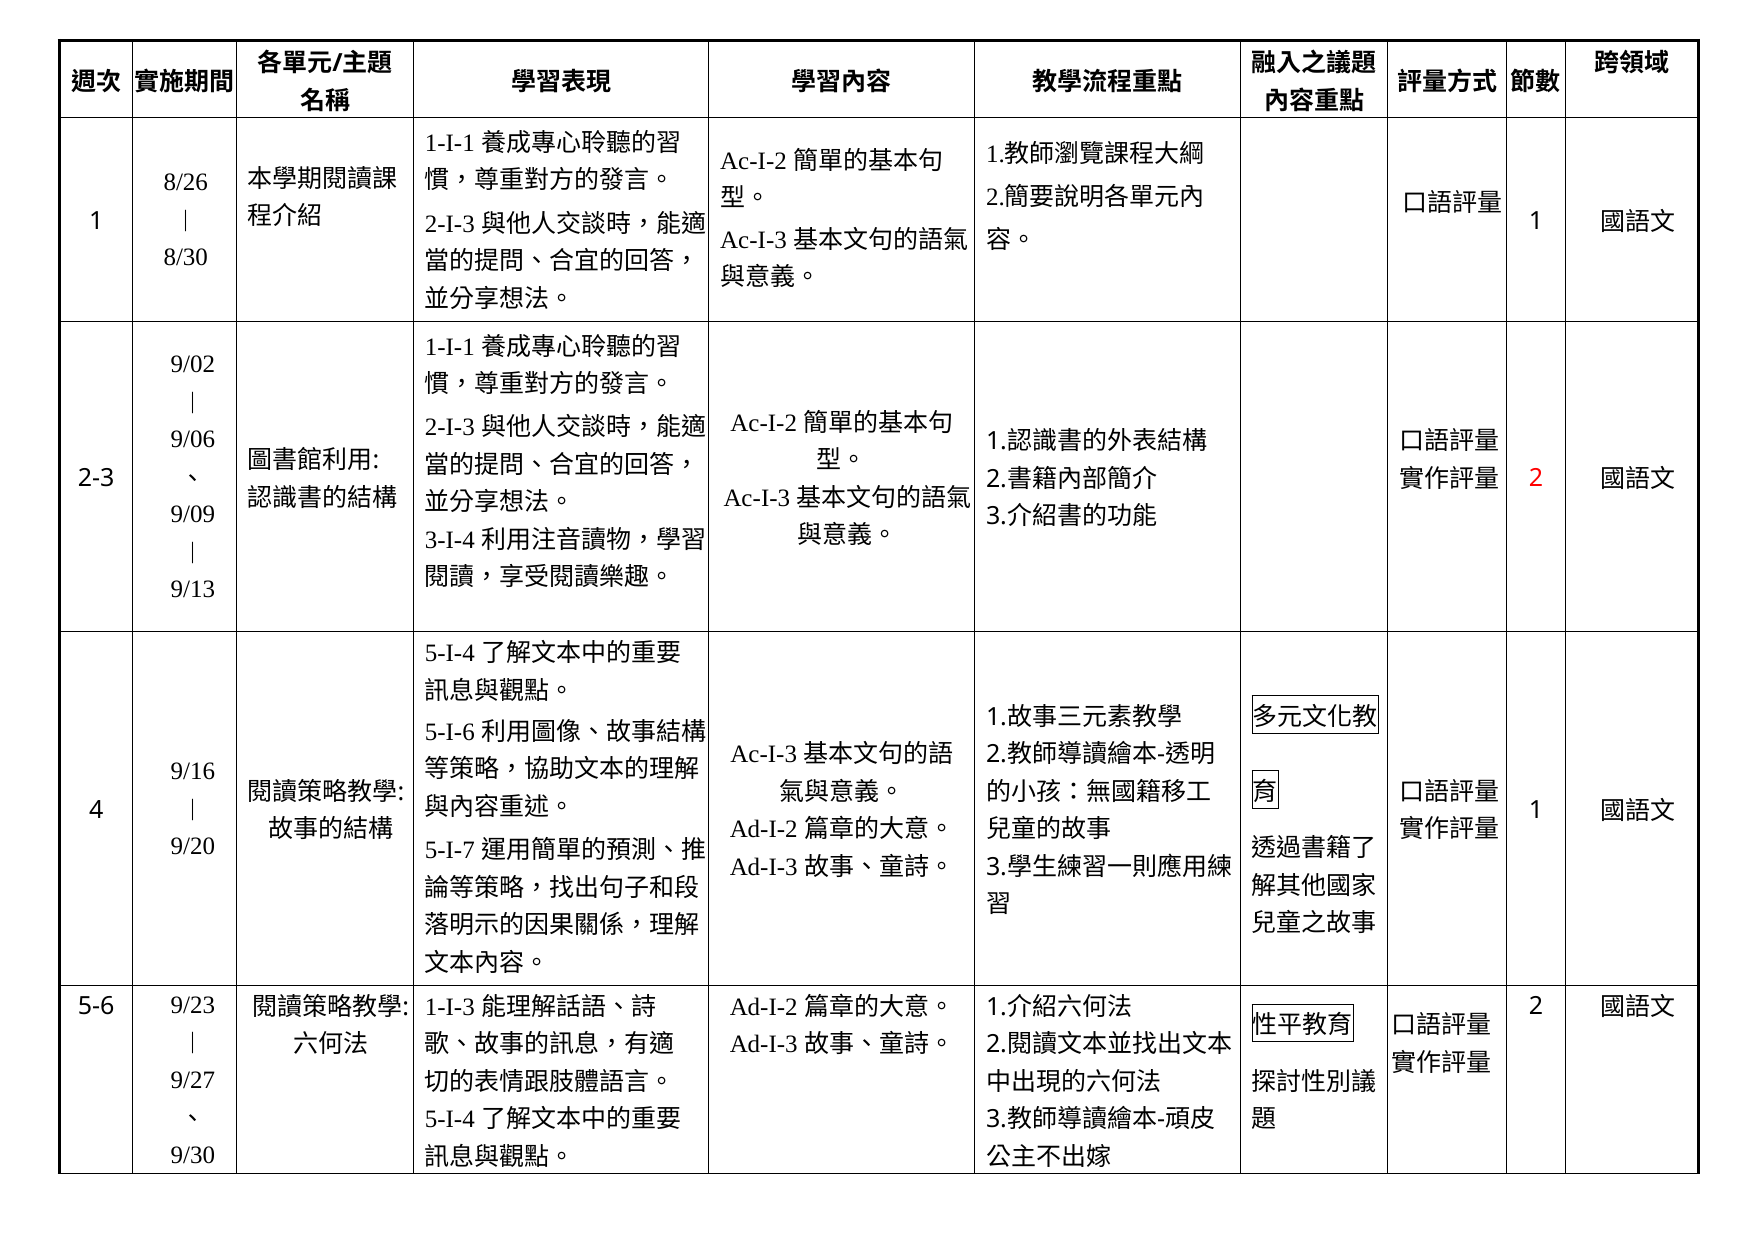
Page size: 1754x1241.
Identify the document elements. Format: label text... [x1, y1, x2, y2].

table_cell 國語文 [1566, 986, 1697, 1173]
table_cell 1.故事三元素教學 2.教師導讀繪本-透明 的小孩：無國籍移工 兒童的故事 3.學生練習一則應用練習 [975, 632, 1240, 984]
table_cell 5-I-4 了解文本中的重要訊息與觀點。 5-I-6 利用圖像、故事結構等策略，協助文本的理解與內容重述。 5-I-7 運用簡單的預測、推論等策略，找出句子和段落明示的因果關係，理解文本內容。 [414, 632, 708, 984]
table_cell [1241, 118, 1387, 321]
table_header 教學流程重點 [975, 42, 1240, 117]
table_cell 口語評量 實作評量 [1388, 322, 1506, 631]
table_cell 9/02 ︱ 9/06 、 9/09 ︱ 9/13 [133, 322, 236, 631]
table_cell 國語文 [1566, 322, 1697, 631]
table_header 融入之議題 內容重點 [1241, 42, 1387, 117]
table_cell 4 [61, 632, 132, 984]
table_cell 閱讀策略教學: 故事的結構 [237, 632, 413, 984]
table_cell 2 [1507, 986, 1565, 1173]
table_cell 1.教師瀏覽課程大綱 2.簡要說明各單元內 容。 [975, 118, 1240, 321]
table_header 學習內容 [709, 42, 974, 117]
table_cell 1.認識書的外表結構 2.書籍內部簡介 3.介紹書的功能 [975, 322, 1240, 631]
table_cell 1 [61, 118, 132, 321]
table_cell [975, 986, 1240, 1173]
table_cell 1 [1507, 118, 1565, 321]
table_cell 1-I-1 養成專心聆聽的習慣，尊重對方的發言。 2-I-3 與他人交談時，能適當的提問、合宜的回答，並分享想法。 3-I-4 利用注音讀物，學習閱讀，享受閱讀樂趣。 [414, 322, 708, 631]
table_header 節數 [1507, 42, 1565, 117]
table_cell 性平教育 探討性別議題 [1241, 986, 1387, 1173]
table_cell [1241, 322, 1387, 631]
table_cell 2 [1507, 322, 1565, 631]
table_cell 國語文 [1566, 632, 1697, 984]
table_cell 2-3 [61, 322, 132, 631]
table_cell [709, 986, 974, 1173]
table_cell 本學期閱讀課程介紹 [237, 118, 413, 321]
table_header 學習表現 [414, 42, 708, 117]
table_cell 口語評量 [1388, 118, 1506, 321]
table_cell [414, 986, 708, 1173]
table_cell 8/26 ︱ 8/30 [133, 118, 236, 321]
table_cell Ac-I-3 基本文句的語氣與意義。 Ad-I-2 篇章的大意。 Ad-I-3 故事、童詩。 [709, 632, 974, 984]
table_header 跨領域 [1566, 42, 1697, 117]
table_cell 國語文 [1566, 118, 1697, 321]
table_cell 口語評量 實作評量 [1388, 986, 1506, 1173]
table_cell 1 [1507, 632, 1565, 984]
table_header 週次 [61, 42, 132, 117]
table_header 各單元/主題 名稱 [237, 42, 413, 117]
table_header 評量方式 [1388, 42, 1506, 117]
table_cell Ac-I-2 簡單的基本句型。 Ac-I-3 基本文句的語氣與意義。 [709, 118, 974, 321]
table_cell Ac-I-2 簡單的基本句型。 Ac-I-3 基本文句的語氣與意義。 [709, 322, 974, 631]
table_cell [133, 986, 236, 1173]
table_cell 9/16 ︱ 9/20 [133, 632, 236, 984]
table_cell 口語評量 實作評量 [1388, 632, 1506, 984]
table_cell 1-I-1 養成專心聆聽的習慣，尊重對方的發言。 2-I-3 與他人交談時，能適當的提問、合宜的回答，並分享想法。 [414, 118, 708, 321]
table_cell 5-6 [61, 986, 132, 1173]
table_cell 閱讀策略教學: 六何法 [237, 986, 413, 1173]
table_cell 圖書館利用: 認識書的結構 [237, 322, 413, 631]
table_cell 多元文化教育 透過書籍了解其他國家兒童之故事 [1241, 632, 1387, 984]
table_header 實施期間 [133, 42, 236, 117]
